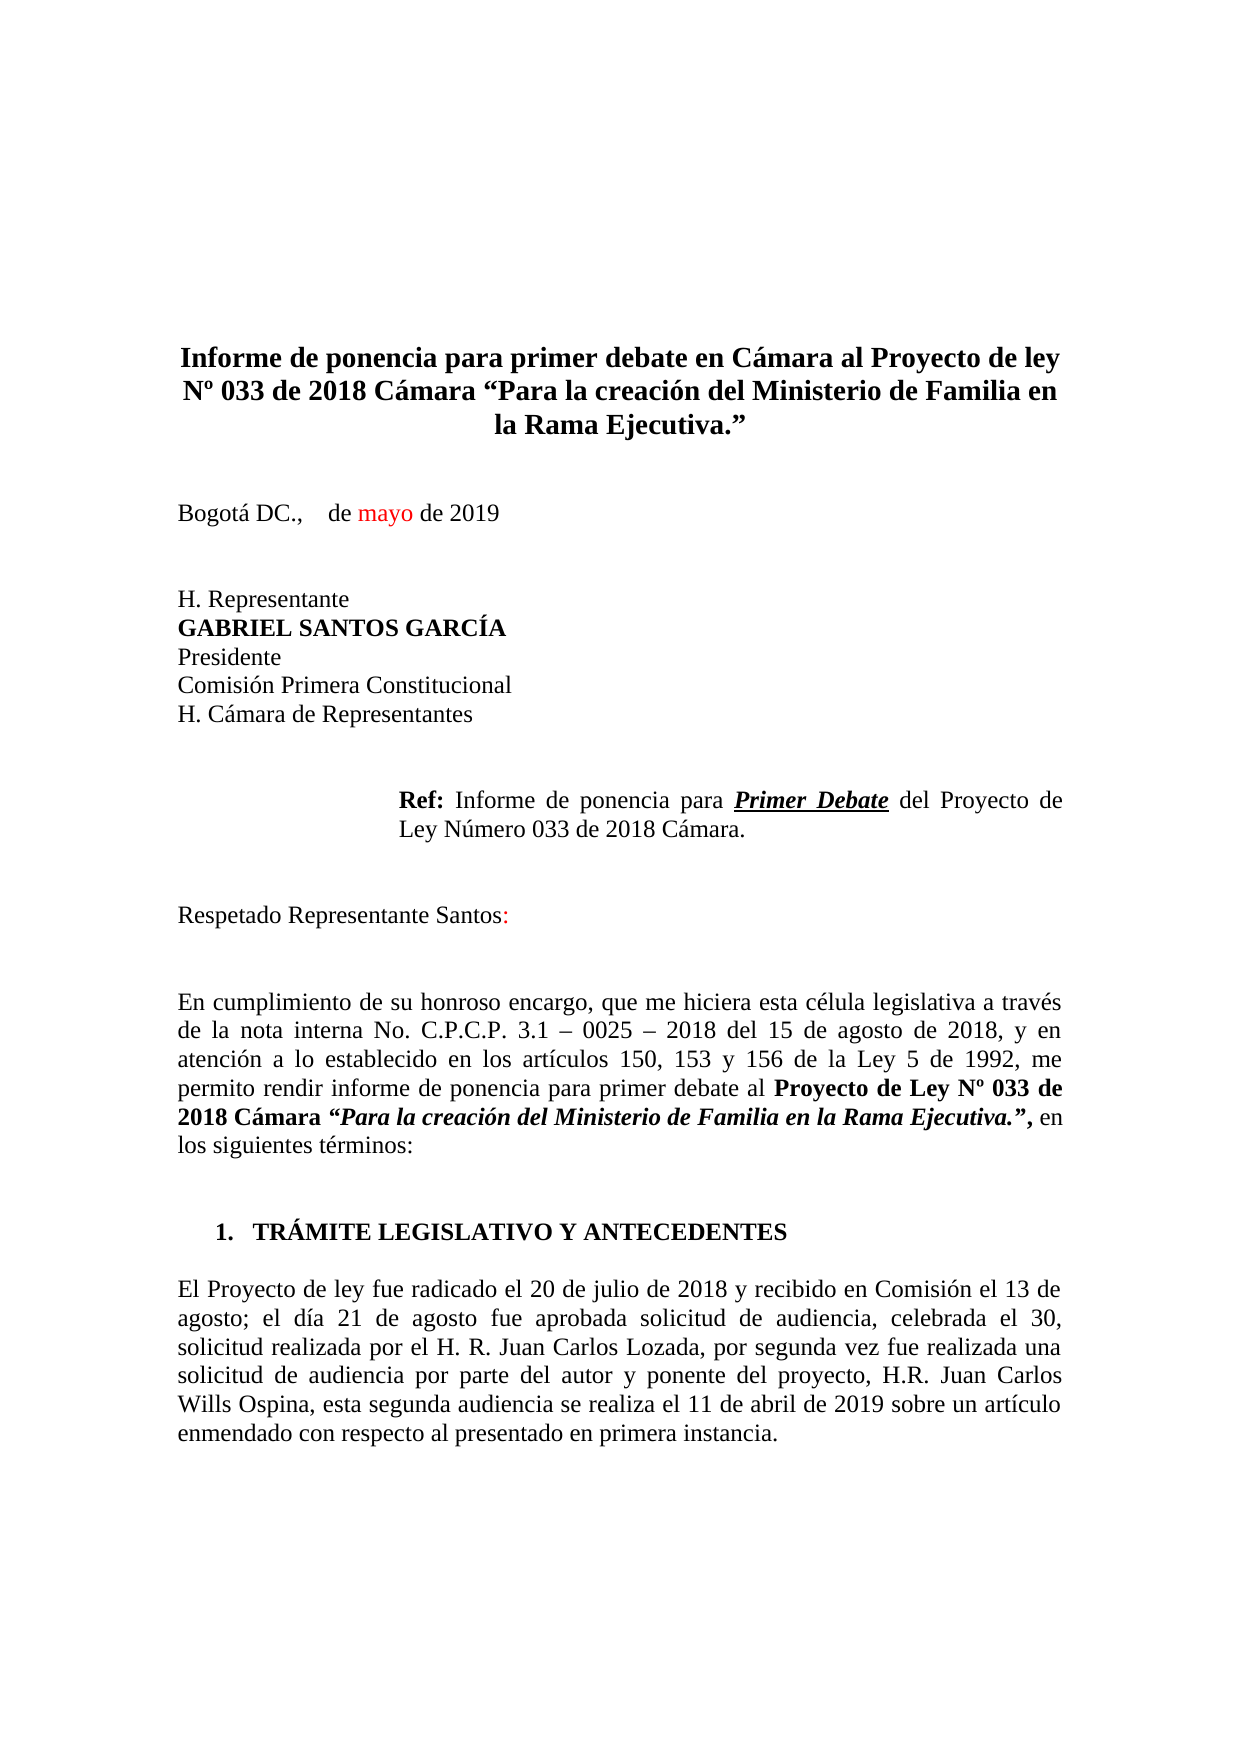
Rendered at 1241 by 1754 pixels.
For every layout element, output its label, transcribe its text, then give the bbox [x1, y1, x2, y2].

text Presidente [177, 642, 1063, 670]
text Informe de ponencia para primer debate en Cámara al Proyecto de ley Nº 033 de 2018 Cámara “Para la creación del Ministerio de Familia en la Rama Ejecutiva.” [177, 340, 1063, 440]
text Comisión Primera Constitucional [177, 670, 1063, 699]
text En cumplimiento de su honroso encargo, que me hiciera esta célula legislativa a través de la nota interna No. C.P.C.P. 3.1 – 0025 – 2018 del 15 de agosto de 2018, y en atención a lo establecido en los artículos 150, 153 y 156 de la Ley 5 de 1992, me permito rendir informe de ponencia para primer debate al Proyecto de Ley Nº 033 de 2018 Cámara “Para la creación del Ministerio de Familia en la Rama Ejecutiva.”, en los siguientes términos: [177, 987, 1063, 1159]
text H. Cámara de Representantes [177, 699, 1063, 728]
text Ref: Informe de ponencia para Primer Debate del Proyecto de Ley Número 033 de 2018 Cámara. [398, 785, 1063, 843]
list TRÁMITE LEGISLATIVO Y ANTECEDENTES [215, 1217, 1063, 1245]
text Respetado Representante Santos: [177, 900, 1063, 929]
text El Proyecto de ley fue radicado el 20 de julio de 2018 y recibido en Comisión el 13 de agosto; el día 21 de agosto fue aprobada solicitud de audiencia, celebrada el 30, solicitud realizada por el H. R. Juan Carlos Lozada, por segunda vez fue realizada una solicitud de audiencia por parte del autor y ponente del proyecto, H.R. Juan Carlos Wills Ospina, esta segunda audiencia se realiza el 11 de abril de 2019 sobre un artículo enmendado con respecto al presentado en primera instancia. [177, 1274, 1063, 1447]
text Bogotá DC., de mayo de 2019 [177, 498, 1063, 527]
text H. Representante [177, 584, 1063, 613]
text GABRIEL SANTOS GARCÍA [177, 613, 1063, 642]
